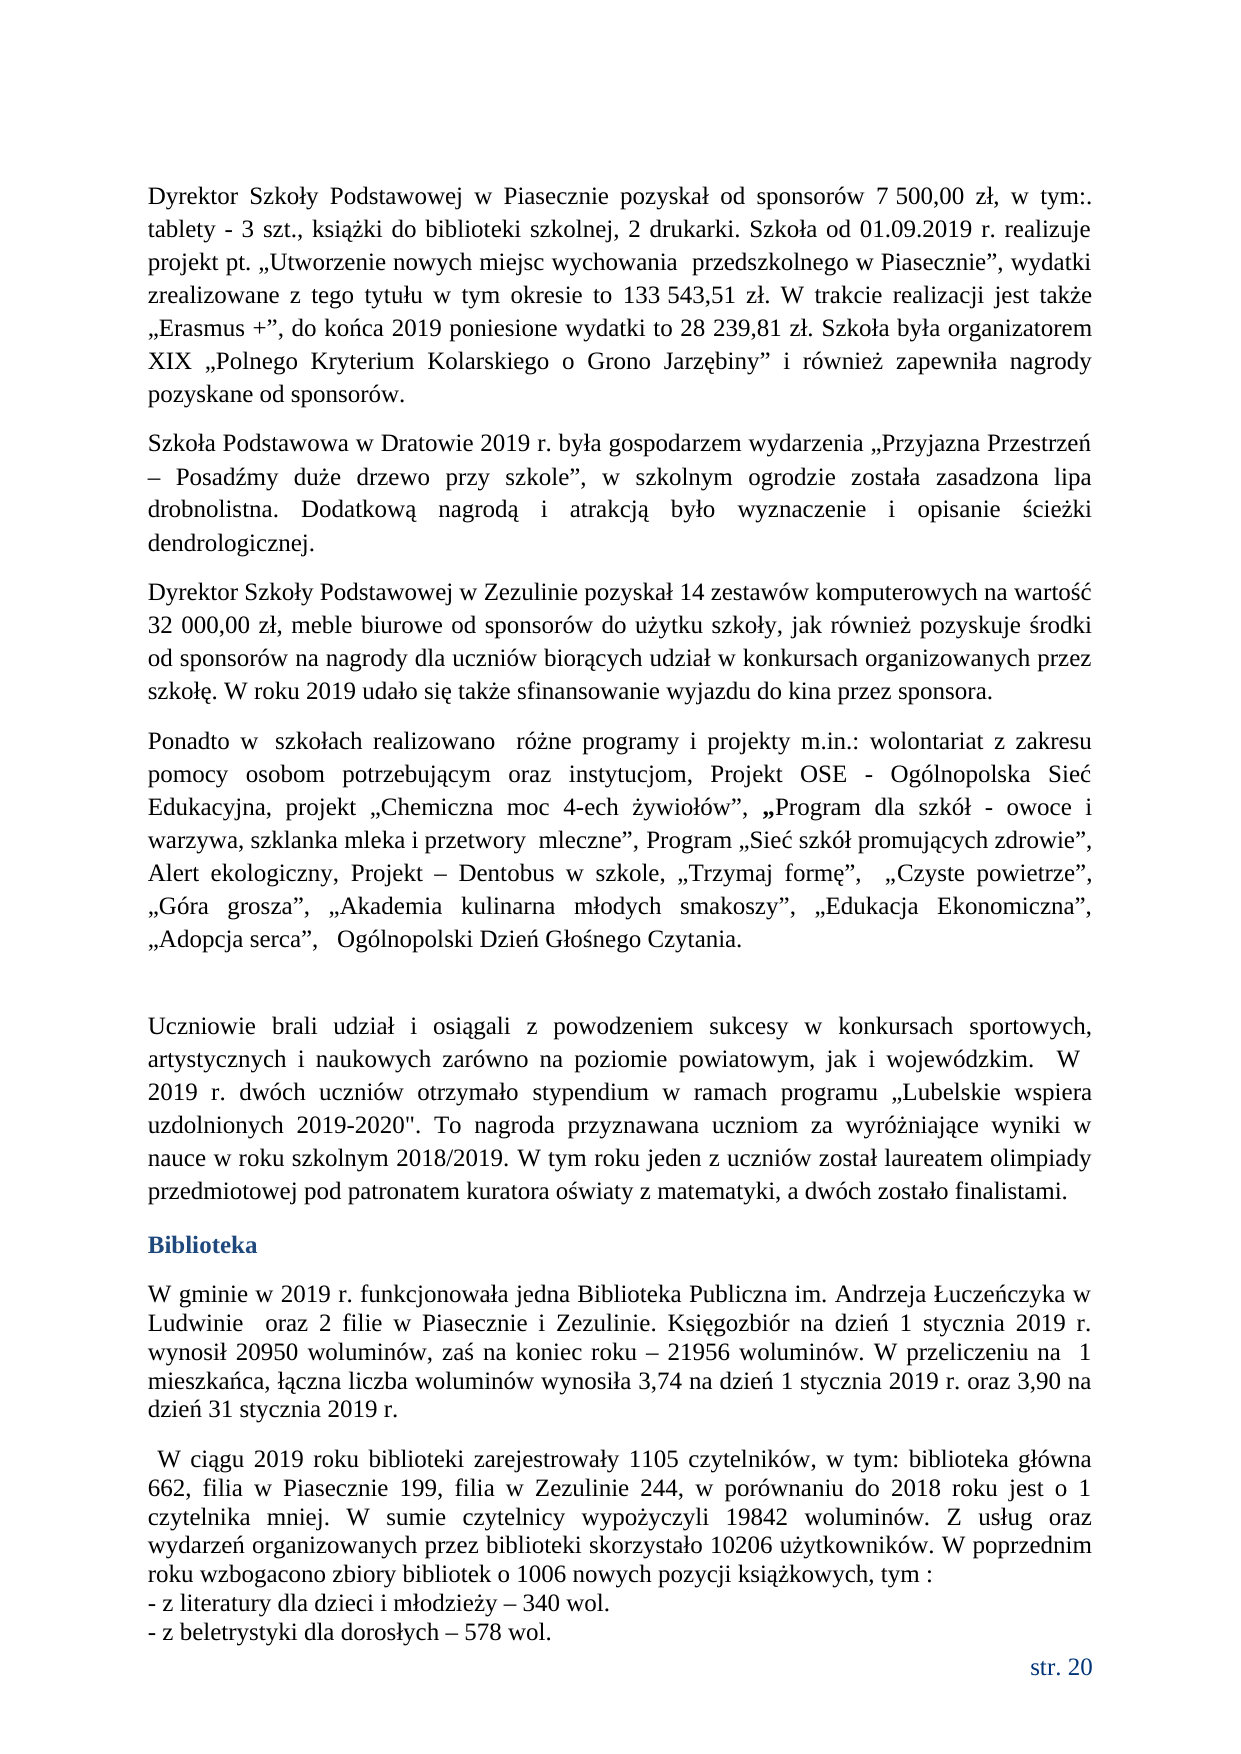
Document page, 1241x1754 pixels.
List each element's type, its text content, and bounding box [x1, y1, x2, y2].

text Dyrektor Szkoły Podstawowej w Zezulinie pozyskał 14 zestawów komputerowych na wartość 32 000,00 zł, meble biurowe od sponsorów do użytku szkoły, jak również pozyskuje środki od sponsorów na nagrody dla uczniów biorących udział w konkursach organizowanych przez szkołę. W roku 2019 udało się także sfinansowanie wyjazdu do kina przez sponsora. [148, 577, 1092, 705]
text Biblioteka [148, 1230, 1092, 1259]
text Dyrektor Szkoły Podstawowej w Piasecznie pozyskał od sponsorów 7 500,00 zł, w tym:. tablety - 3 szt., książki do biblioteki szkolnej, 2 drukarki. Szkoła od 01.09.2019 r. realizuje projekt pt. „Utworzenie nowych miejsc wychowania przedszkolnego w Piasecznie”, wydatki zrealizowane z tego tytułu w tym okresie to 133 543,51 zł. W trakcie realizacji jest także „Erasmus +”, do końca 2019 poniesione wydatki to 28 239,81 zł. Szkoła była organizatorem XIX „Polnego Kryterium Kolarskiego o Grono Jarzębiny” i również zapewniła nagrody pozyskane od sponsorów. [148, 181, 1092, 408]
text - z literatury dla dzieci i młodzieży – 340 wol. [148, 1588, 1092, 1617]
text Szkoła Podstawowa w Dratowie 2019 r. była gospodarzem wydarzenia „Przyjazna Przestrzeń – Posadźmy duże drzewo przy szkole”, w szkolnym ogrodzie została zasadzona lipa drobnolistna. Dodatkową nagrodą i atrakcją było wyznaczenie i opisanie ścieżki dendrologicznej. [148, 428, 1092, 556]
text Ponadto w szkołach realizowano różne programy i projekty m.in.: wolontariat z zakresu pomocy osobom potrzebującym oraz instytucjom, Projekt OSE - Ogólnopolska Sieć Edukacyjna, projekt „Chemiczna moc 4-ech żywiołów”, „Program dla szkół - owoce i warzywa, szklanka mleka i przetwory mleczne”, Program „Sieć szkół promujących zdrowie”, Alert ekologiczny, Projekt – Dentobus w szkole, „Trzymaj formę”, „Czyste powietrze”, „Góra grosza”, „Akademia kulinarna młodych smakoszy”, „Edukacja Ekonomiczna”, „Adopcja serca”, Ogólnopolski Dzień Głośnego Czytania. [148, 726, 1092, 953]
text W ciągu 2019 roku biblioteki zarejestrowały 1105 czytelników, w tym: biblioteka główna 662, filia w Piasecznie 199, filia w Zezulinie 244, w porównaniu do 2018 roku jest o 1 czytelnika mniej. W sumie czytelnicy wypożyczyli 19842 woluminów. Z usług oraz wydarzeń organizowanych przez biblioteki skorzystało 10206 użytkowników. W poprzednim roku wzbogacono zbiory bibliotek o 1006 nowych pozycji książkowych, tym : [148, 1444, 1092, 1588]
text - z beletrystyki dla dorosłych – 578 wol. [148, 1617, 1092, 1645]
text Uczniowie brali udział i osiągali z powodzeniem sukcesy w konkursach sportowych, artystycznych i naukowych zarówno na poziomie powiatowym, jak i wojewódzkim. W 2019 r. dwóch uczniów otrzymało stypendium w ramach programu „Lubelskie wspiera uzdolnionych 2019-2020". To nagroda przyznawana uczniom za wyróżniające wyniki w nauce w roku szkolnym 2018/2019. W tym roku jeden z uczniów został laureatem olimpiady przedmiotowej pod patronatem kuratora oświaty z matematyki, a dwóch zostało finalistami. [148, 1011, 1092, 1110]
text W gminie w 2019 r. funkcjonowała jedna Biblioteka Publiczna im. Andrzeja Łuczeńczyka w Ludwinie oraz 2 filie w Piasecznie i Zezulinie. Księgozbiór na dzień 1 stycznia 2019 r. wynosił 20950 woluminów, zaś na koniec roku – 21956 woluminów. W przeliczeniu na 1 mieszkańca, łączna liczba woluminów wynosiła 3,74 na dzień 1 stycznia 2019 r. oraz 3,90 na dzień 31 stycznia 2019 r. [148, 1279, 1092, 1423]
text Uczniowie brali udział i osiągali z powodzeniem sukcesy w konkursach sportowych, artystycznych i naukowych zarówno na poziomie powiatowym, jak i wojewódzkim. W 2019 r. dwóch uczniów otrzymało stypendium w ramach programu „Lubelskie wspiera uzdolnionych 2019-2020". To nagroda przyznawana uczniom za wyróżniające wyniki w nauce w roku szkolnym 2018/2019. W tym roku jeden z uczniów został laureatem olimpiady przedmiotowej pod patronatem kuratora oświaty z matematyki, a dwóch zostało finalistami. [148, 1139, 1092, 1205]
